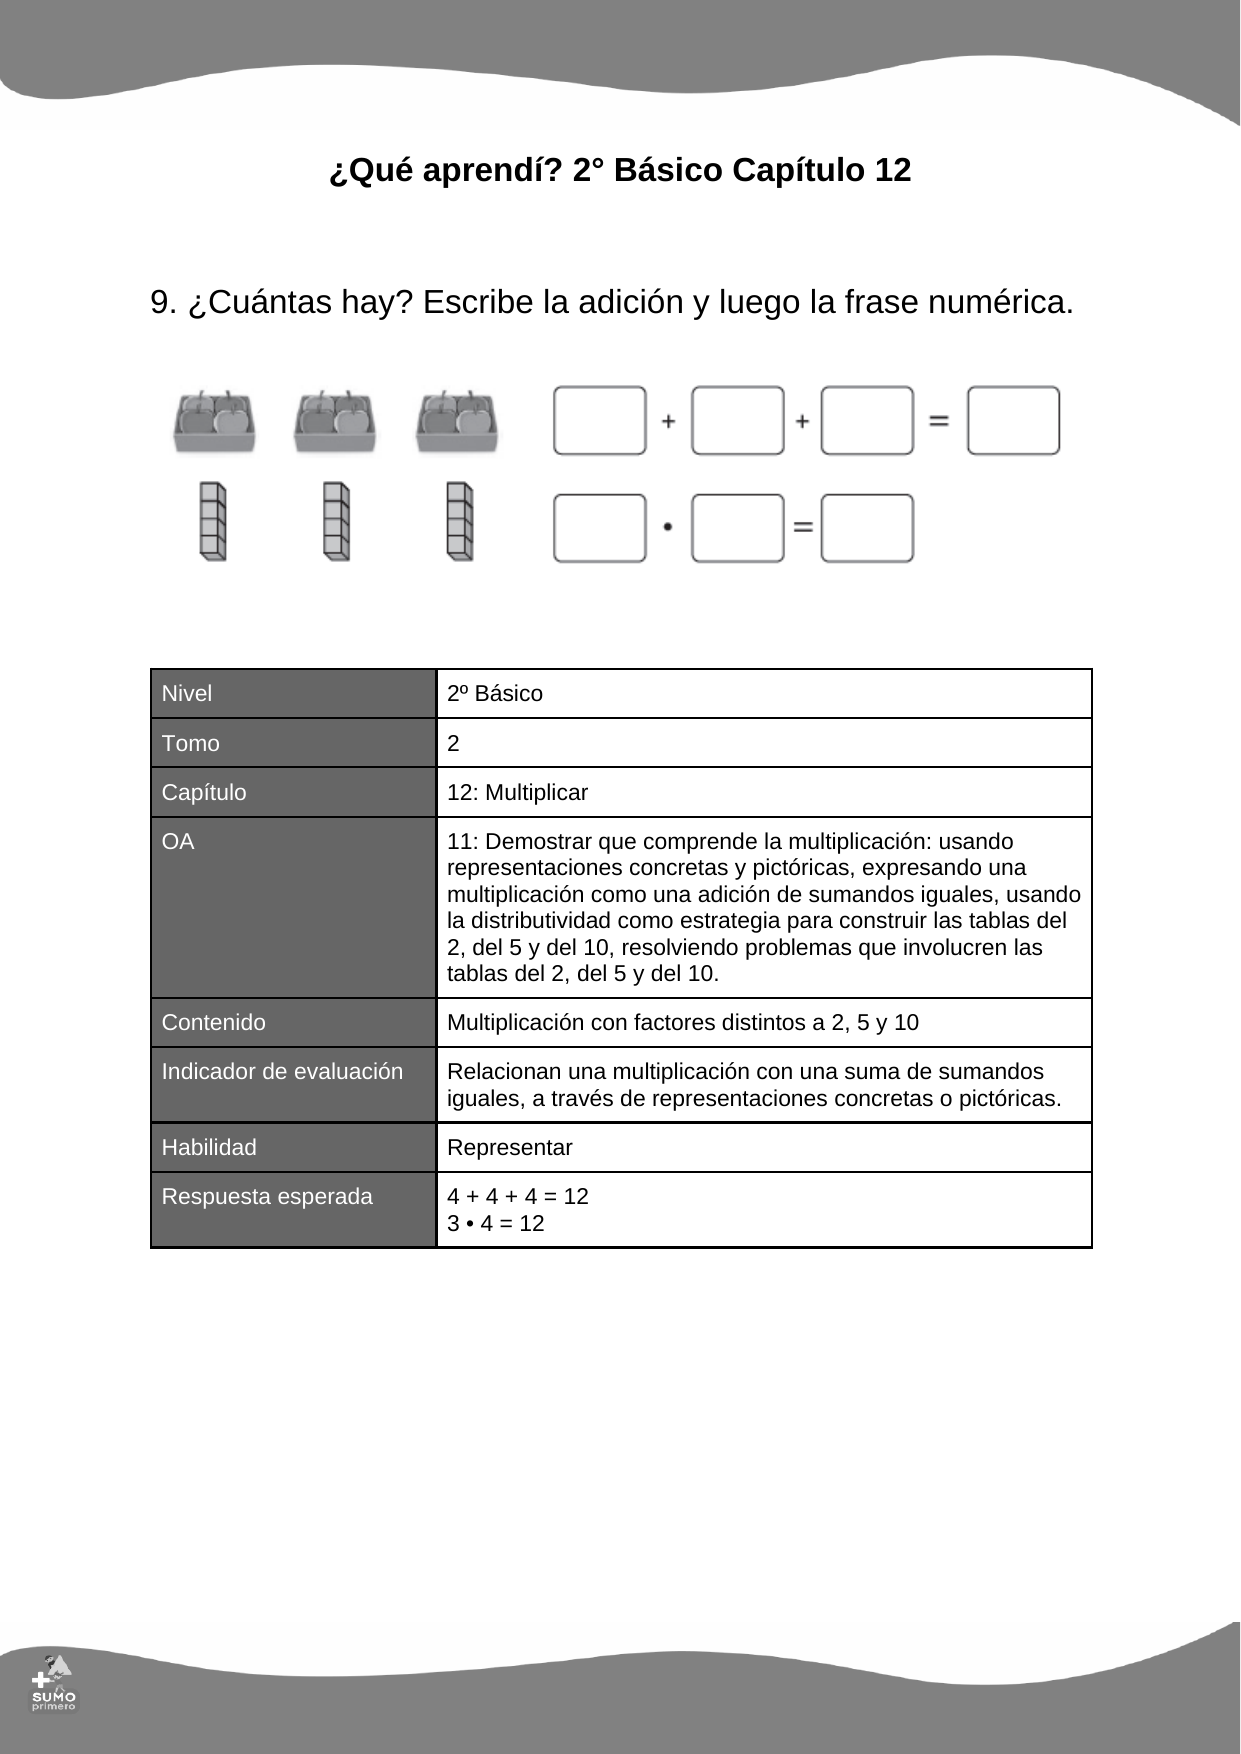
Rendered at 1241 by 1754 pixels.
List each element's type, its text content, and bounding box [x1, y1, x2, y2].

table_header Nivel [152, 670, 435, 717]
table_header 2º Básico [438, 670, 1091, 717]
table_cell Respuesta esperada [152, 1173, 435, 1246]
picture [164, 370, 1076, 576]
table_cell Indicador de evaluación [152, 1048, 435, 1121]
table_cell Representar [438, 1124, 1091, 1171]
list ¿Cuántas hay? Escribe la adición y luego la frase numérica. [150, 282, 1090, 321]
table_cell OA [152, 818, 435, 997]
table_cell 2 [438, 719, 1091, 766]
table_cell 11: Demostrar que comprende la multiplicación: usando representaciones concretas y pictóricas, expresando una multiplicación como una adición de sumandos iguales, usando la distributividad como estrategia para construir las tablas del 2, del 5 y del 10, resolviendo problemas que involucren las tablas del 2, del 5 y del 10. [438, 818, 1091, 997]
picture [0, 0, 1241, 130]
table_cell Tomo [152, 719, 435, 766]
table_cell Habilidad [152, 1124, 435, 1171]
picture [0, 1622, 1241, 1754]
table_cell Contenido [152, 999, 435, 1046]
table_cell Capítulo [152, 768, 435, 816]
text ¿Qué aprendí? 2° Básico Capítulo 12 [150, 150, 1090, 188]
table_cell Multiplicación con factores distintos a 2, 5 y 10 [438, 999, 1091, 1046]
table_cell Relacionan una multiplicación con una suma de sumandos iguales, a través de representaciones concretas o pictóricas. [438, 1048, 1091, 1121]
table_cell 12: Multiplicar [438, 768, 1091, 816]
table_cell 4 + 4 + 4 = 12 3 • 4 = 12 [438, 1173, 1091, 1246]
